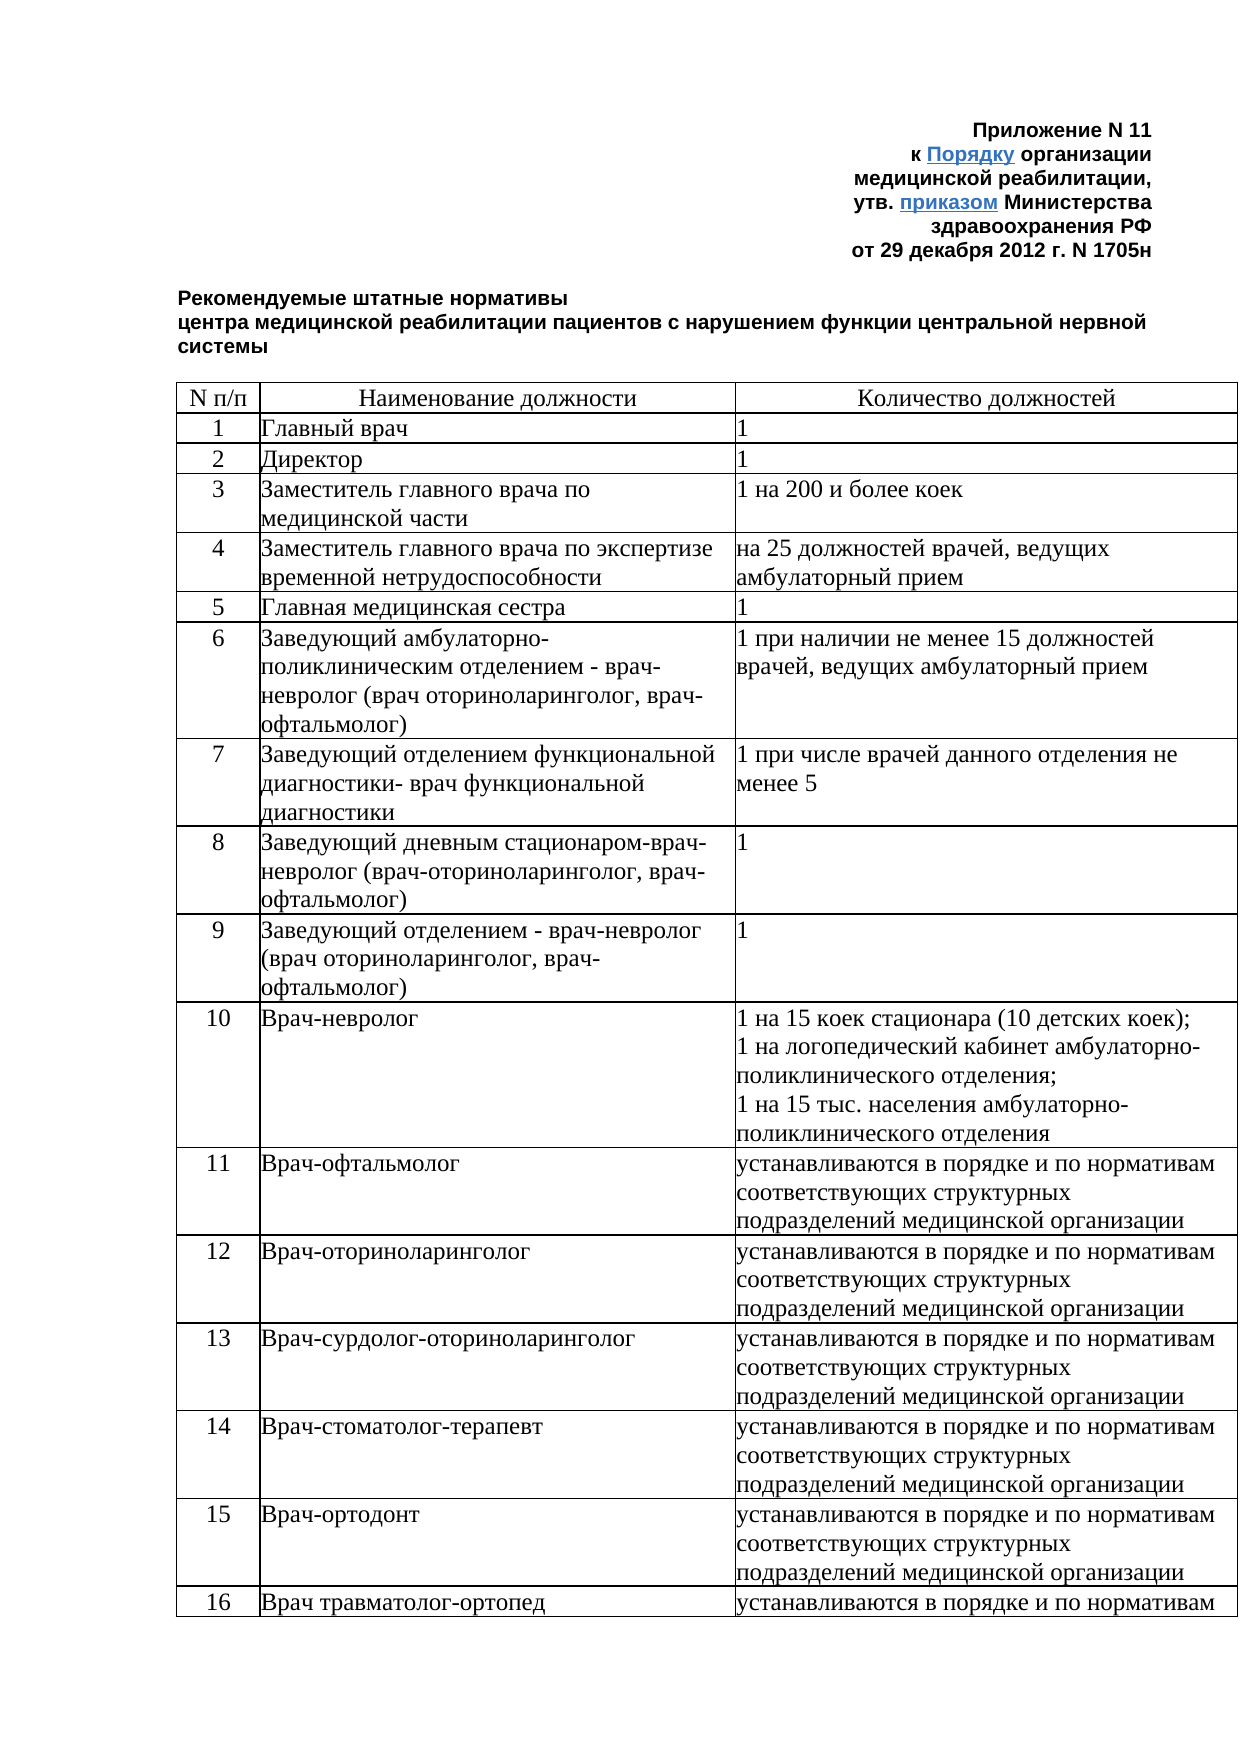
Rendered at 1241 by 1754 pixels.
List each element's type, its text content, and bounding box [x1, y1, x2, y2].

text от 29 декабря 2012 г. N 1705н [177, 238, 1152, 262]
table_cell 8 [177, 827, 259, 913]
table_cell 9 [177, 915, 259, 1001]
table_cell 1 на 200 и более коек [736, 474, 1237, 532]
table_cell Заведующий дневным стационаром-врач-невролог (врач-оториноларинголог, врач-офтальмолог) [261, 827, 735, 913]
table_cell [736, 1499, 1237, 1585]
table_cell 1 на 15 коек стационара (10 детских коек); 1 на логопедический кабинет амбулаторно-поликлинического отделения; 1 на 15 тыс. населения амбулаторно-поликлинического отделения [736, 1003, 1237, 1146]
text медицинской реабилитации, [177, 166, 1152, 190]
table_cell Заместитель главного врача по экспертизе временной нетрудоспособности [261, 533, 735, 591]
table_cell 5 [177, 592, 259, 621]
table_cell 3 [177, 474, 259, 532]
table_cell устанавливаются в порядке и по нормативам соответствующих структурных подразделений медицинской организации [736, 1236, 1237, 1322]
table_cell Врач-оториноларинголог [261, 1236, 735, 1322]
table_cell Заведующий отделением функциональной диагностики- врач функциональной диагностики [261, 739, 735, 825]
table_cell 13 [177, 1324, 259, 1410]
text к Порядку организации [177, 142, 1152, 166]
table_cell на 25 должностей врачей, ведущих амбулаторный прием [736, 533, 1237, 591]
table_header Наименование должности [261, 383, 735, 412]
table_cell 1 [736, 444, 1237, 473]
table_cell Директор [261, 444, 735, 473]
table_cell 1 при числе врачей данного отделения не менее 5 [736, 739, 1237, 825]
table_cell 4 [177, 533, 259, 591]
table_cell Врач-невролог [261, 1003, 735, 1146]
table_cell Врач-офтальмолог [261, 1148, 735, 1234]
table_cell 1 [736, 414, 1237, 442]
table_cell 1 [736, 592, 1237, 621]
table_cell 12 [177, 1236, 259, 1322]
table_cell 16 [177, 1587, 259, 1616]
table_cell 1 [177, 414, 259, 442]
text Приложение N 11 [177, 118, 1152, 142]
table_cell Заместитель главного врача по медицинской части [261, 474, 735, 532]
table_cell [736, 1587, 1237, 1616]
table_cell 1 [736, 915, 1237, 1001]
table_cell Главная медицинская сестра [261, 592, 735, 621]
table_header Количество должностей [736, 383, 1237, 412]
table_cell Заведующий амбулаторно-поликлиническим отделением - врач-невролог (врач оториноларинголог, врач-офтальмолог) [261, 623, 735, 738]
table_cell Заведующий отделением - врач-невролог (врач оториноларинголог, врач-офтальмолог) [261, 915, 735, 1001]
table_cell 2 [177, 444, 259, 473]
text утв. приказом Министерства [177, 190, 1152, 214]
table_cell устанавливаются в порядке и по нормативам соответствующих структурных подразделений медицинской организации [736, 1411, 1237, 1498]
table_cell 10 [177, 1003, 259, 1146]
table_header N п/п [177, 383, 259, 412]
table_cell Врач-стоматолог-терапевт [261, 1411, 735, 1498]
table_cell устанавливаются в порядке и по нормативам соответствующих структурных подразделений медицинской организации [736, 1324, 1237, 1410]
table_cell 1 [736, 827, 1237, 913]
table_cell устанавливаются в порядке и по нормативам соответствующих структурных подразделений медицинской организации [736, 1148, 1237, 1234]
table_cell 14 [177, 1411, 259, 1498]
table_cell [261, 1587, 735, 1616]
text здравоохранения РФ [177, 214, 1152, 238]
table_cell Главный врач [261, 414, 735, 442]
table_cell 15 [177, 1499, 259, 1585]
table_cell 11 [177, 1148, 259, 1234]
table_cell 7 [177, 739, 259, 825]
text Рекомендуемые штатные нормативы центра медицинской реабилитации пациентов с нарушением функции центральной нервной системы [177, 286, 1152, 358]
table_cell 1 при наличии не менее 15 должностей врачей, ведущих амбулаторный прием [736, 623, 1237, 738]
table_cell 6 [177, 623, 259, 738]
table_cell Врач-сурдолог-оториноларинголог [261, 1324, 735, 1410]
table_cell Врач-ортодонт [261, 1499, 735, 1585]
